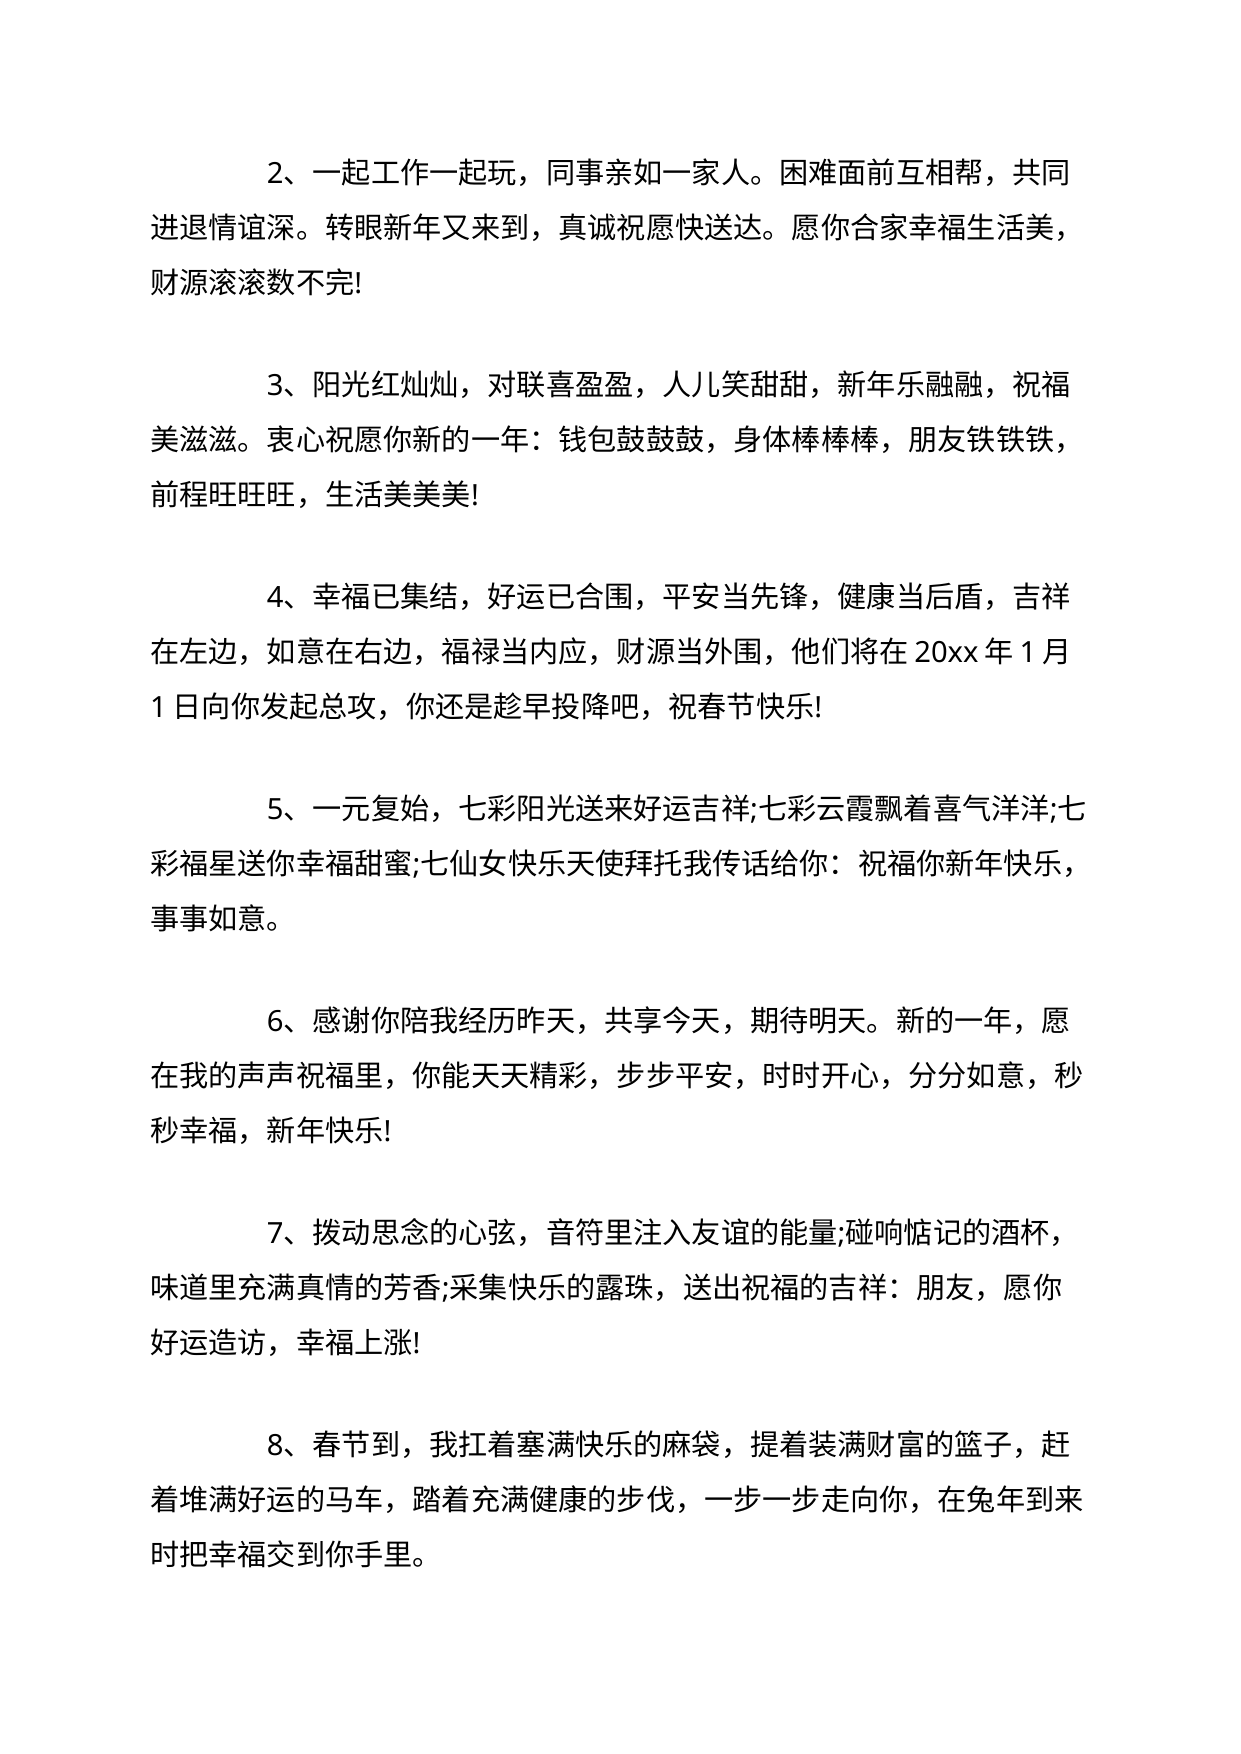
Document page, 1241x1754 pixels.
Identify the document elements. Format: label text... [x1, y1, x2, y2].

text 7、拨动思念的心弦，音符里注入友谊的能量;碰响惦记的酒杯，味道里充满真情的芳香;采集快乐的露珠，送出祝福的吉祥：朋友，愿你好运造访，幸福上涨! [150, 1209, 1090, 1362]
text 3、阳光红灿灿，对联喜盈盈，人儿笑甜甜，新年乐融融，祝福美滋滋。衷心祝愿你新的一年：钱包鼓鼓鼓，身体棒棒棒，朋友铁铁铁，前程旺旺旺，生活美美美! [150, 362, 1090, 514]
text 4、幸福已集结，好运已合围，平安当先锋，健康当后盾，吉祥在左边，如意在右边，福禄当内应，财源当外围，他们将在20xx年1月1日向你发起总攻，你还是趁早投降吧，祝春节快乐! [150, 574, 1090, 726]
text 2、一起工作一起玩，同事亲如一家人。困难面前互相帮，共同进退情谊深。转眼新年又来到，真诚祝愿快送达。愿你合家幸福生活美，财源滚滚数不完! [150, 150, 1090, 302]
text 8、春节到，我扛着塞满快乐的麻袋，提着装满财富的篮子，赶着堆满好运的马车，踏着充满健康的步伐，一步一步走向你，在兔年到来时把幸福交到你手里。 [150, 1421, 1090, 1573]
text 6、感谢你陪我经历昨天，共享今天，期待明天。新的一年，愿在我的声声祝福里，你能天天精彩，步步平安，时时开心，分分如意，秒秒幸福，新年快乐! [150, 997, 1090, 1150]
text 5、一元复始，七彩阳光送来好运吉祥;七彩云霞飘着喜气洋洋;七彩福星送你幸福甜蜜;七仙女快乐天使拜托我传话给你：祝福你新年快乐，事事如意。 [150, 786, 1090, 938]
